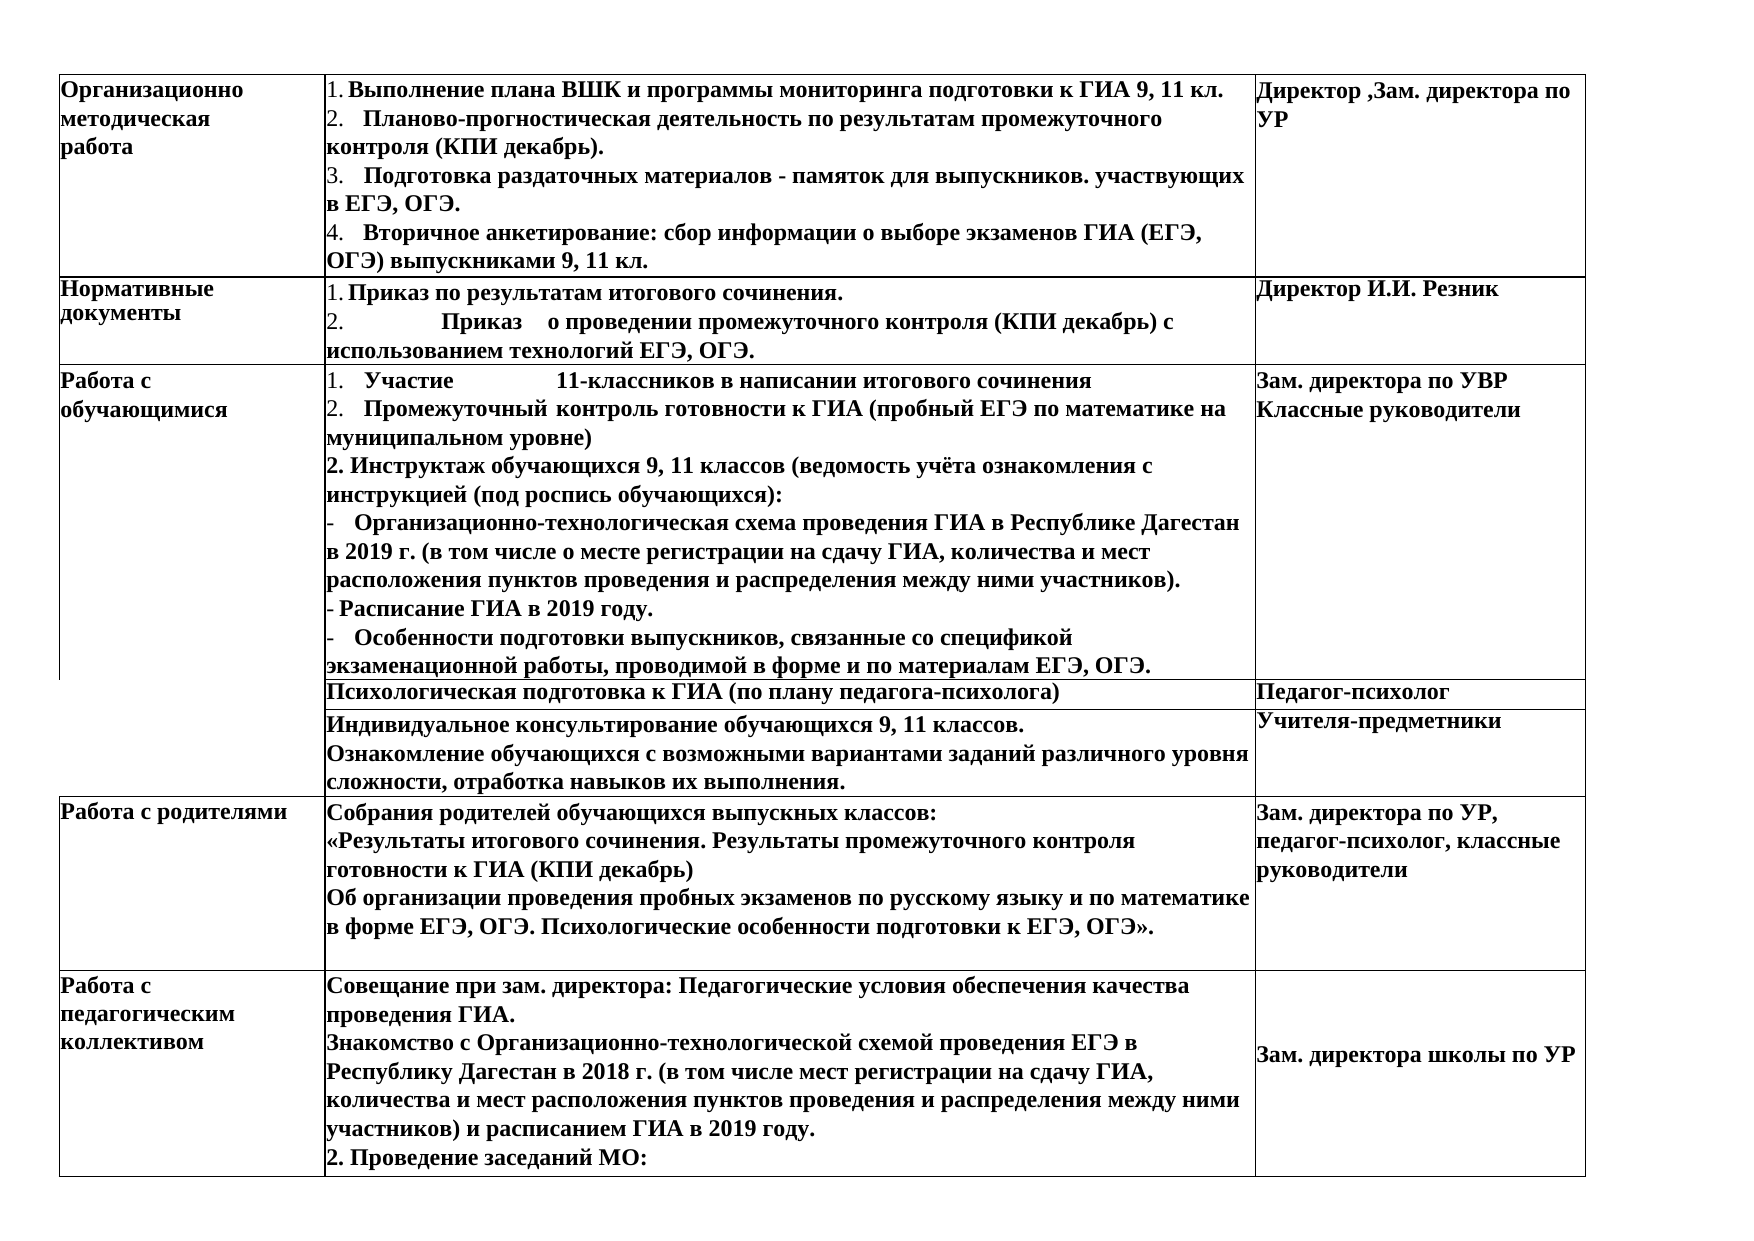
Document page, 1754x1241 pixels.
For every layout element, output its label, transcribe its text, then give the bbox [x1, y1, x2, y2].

table_cell Участие 11-классников в написании итогового сочинения Промежуточный контроль готовности к ГИА (пробный ЕГЭ по математике на муниципальном уровне) 2. Инструктаж обучающихся 9, 11 классов (ведомость учёта ознакомления с инструкцией (под роспись обучающихся): Организационно-технологическая схема проведения ГИА в Республике Дагестан в 2019 г. (в том числе о месте регистрации на сдачу ГИА, количества и мест расположения пунктов проведения и распределения между ними участников). Расписание ГИА в 2019 году. Особенности подготовки выпускников, связанные со спецификой экзаменационной работы, проводимой в форме и по материалам ЕГЭ, ОГЭ. [326, 365, 1255, 679]
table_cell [326, 971, 1255, 1176]
table_cell Учителя-предметники [1256, 710, 1585, 796]
table_cell Индивидуальное консультирование обучающихся 9, 11 классов. Ознакомление обучающихся с возможными вариантами заданий различного уровня сложности, отработка навыков их выполнения. [326, 710, 1255, 796]
table_cell Работа с обучающимися [59, 365, 324, 796]
table_cell Педагог-психолог [1256, 680, 1585, 709]
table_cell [60, 971, 324, 1176]
table_cell Зам. директора по УР, педагог-психолог, классные руководители [1256, 797, 1585, 970]
table_cell Приказ по результатам итогового сочинения. Приказ о проведении промежуточного контроля (КПИ декабрь) с использованием технологий ЕГЭ, ОГЭ. [326, 278, 1255, 364]
table_cell Директор ,Зам. директора по УР [1256, 75, 1585, 276]
table_cell Выполнение плана ВШК и программы мониторинга подготовки к ГИА 9, 11 кл. Планово-прогностическая деятельность по результатам промежуточного контроля (КПИ декабрь). Подготовка раздаточных материалов - памяток для выпускников. участвующих в ЕГЭ, ОГЭ. Вторичное анкетирование: сбор информации о выборе экзаменов ГИА (ЕГЭ, ОГЭ) выпускниками 9, 11 кл. [326, 75, 1255, 276]
table_cell Зам. директора по УВР Классные руководители [1256, 365, 1585, 679]
table_cell Психологическая подготовка к ГИА (по плану педагога-психолога) [326, 680, 1255, 709]
table_cell Работа с родителями [60, 797, 324, 970]
table_cell Собрания родителей обучающихся выпускных классов: «Результаты итогового сочинения. Результаты промежуточного контроля готовности к ГИА (КПИ декабрь) Об организации проведения пробных экзаменов по русскому языку и по математике в форме ЕГЭ, ОГЭ. Психологические особенности подготовки к ЕГЭ, ОГЭ». [326, 797, 1255, 970]
table_cell Организационно методическая работа [60, 75, 324, 276]
table_cell Нормативные документы [60, 278, 324, 364]
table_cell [1256, 971, 1585, 1176]
table_cell Директор И.И. Резник [1256, 278, 1585, 364]
